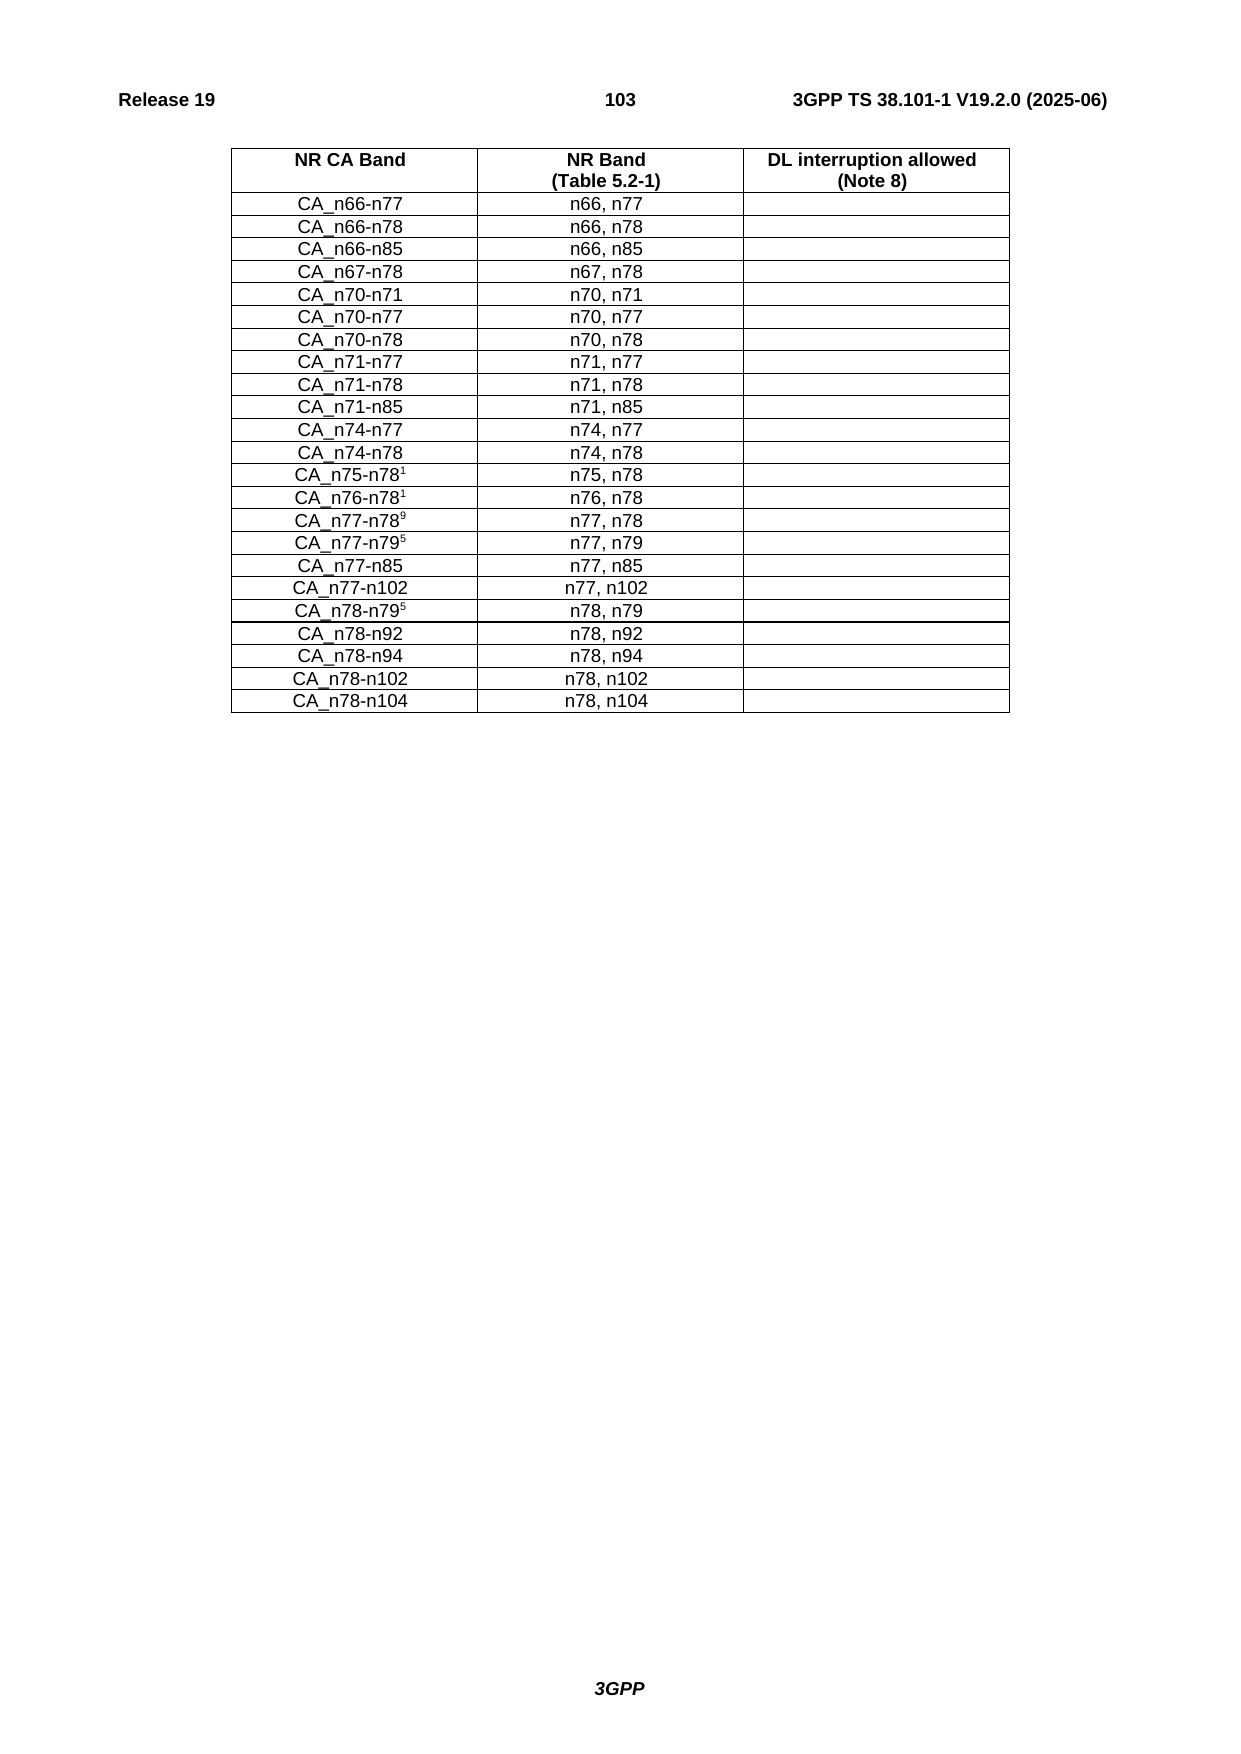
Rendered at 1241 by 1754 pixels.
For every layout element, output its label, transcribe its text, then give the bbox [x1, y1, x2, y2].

table_cell CA_n70-n77 [232, 306, 477, 327]
table_cell [744, 464, 1009, 486]
table_cell n71, n77 [478, 351, 743, 373]
table_cell CA_n70-n78 [232, 329, 477, 350]
table_cell CA_n74-n78 [232, 442, 477, 463]
table_cell n78, n92 [478, 623, 743, 644]
table_cell n70, n78 [478, 329, 743, 350]
table_cell [744, 283, 1009, 305]
table_cell CA_n71-n78 [232, 374, 477, 395]
table_cell CA_n67-n78 [232, 261, 477, 282]
table_cell n78, n79 [478, 600, 743, 621]
table_cell n78, n102 [478, 668, 743, 689]
table_cell n77, n79 [478, 532, 743, 553]
table_cell CA_n78-n94 [232, 645, 477, 667]
table_cell [744, 193, 1009, 214]
table_cell CA_n66-n77 [232, 193, 477, 214]
table_cell n70, n71 [478, 283, 743, 305]
table_cell CA_n71-n77 [232, 351, 477, 373]
table_cell CA_n74-n77 [232, 419, 477, 441]
table_header NR Band (Table 5.2-1) [478, 149, 743, 192]
table_header DL interruption allowed (Note 8) [744, 149, 1009, 192]
table_cell n77, n78 [478, 509, 743, 531]
table_cell [744, 216, 1009, 237]
table_cell CA_n77-n102 [232, 577, 477, 599]
table_cell n67, n78 [478, 261, 743, 282]
table_cell [744, 668, 1009, 689]
table_cell [744, 577, 1009, 599]
table_cell n71, n85 [478, 396, 743, 418]
table_cell [744, 600, 1009, 621]
table_cell CA_n75-n781 [232, 464, 477, 486]
table_cell CA_n78-n102 [232, 668, 477, 689]
table_cell [744, 351, 1009, 373]
table_cell CA_n77-n789 [232, 509, 477, 531]
table_cell [744, 509, 1009, 531]
table_cell n77, n85 [478, 555, 743, 576]
table_cell [744, 306, 1009, 327]
table_cell n70, n77 [478, 306, 743, 327]
table_cell n66, n77 [478, 193, 743, 214]
table_cell CA_n78-n104 [232, 690, 477, 712]
table_cell n71, n78 [478, 374, 743, 395]
table_cell CA_n78-n92 [232, 623, 477, 644]
table_cell [744, 396, 1009, 418]
table_cell n78, n104 [478, 690, 743, 712]
table_cell [744, 261, 1009, 282]
table_cell CA_n78-n795 [232, 600, 477, 621]
table_cell [744, 329, 1009, 350]
table_cell [744, 238, 1009, 260]
table_cell [744, 419, 1009, 441]
table_cell n75, n78 [478, 464, 743, 486]
table_cell [744, 442, 1009, 463]
table_cell n74, n78 [478, 442, 743, 463]
table_cell CA_n71-n85 [232, 396, 477, 418]
table_cell n76, n78 [478, 487, 743, 508]
table_cell CA_n77-n85 [232, 555, 477, 576]
table_cell n66, n85 [478, 238, 743, 260]
table_cell CA_n70-n71 [232, 283, 477, 305]
table_header NR CA Band [232, 149, 477, 192]
table_cell CA_n66-n78 [232, 216, 477, 237]
table_cell CA_n66-n85 [232, 238, 477, 260]
table_cell [744, 645, 1009, 667]
table_cell CA_n77-n795 [232, 532, 477, 553]
table_cell [744, 555, 1009, 576]
table_cell [744, 690, 1009, 712]
table_cell n74, n77 [478, 419, 743, 441]
table_cell [744, 623, 1009, 644]
table_cell n66, n78 [478, 216, 743, 237]
table_cell n77, n102 [478, 577, 743, 599]
table_cell [744, 374, 1009, 395]
table_cell [744, 487, 1009, 508]
table_cell n78, n94 [478, 645, 743, 667]
table_cell [744, 532, 1009, 553]
table_cell CA_n76-n781 [232, 487, 477, 508]
